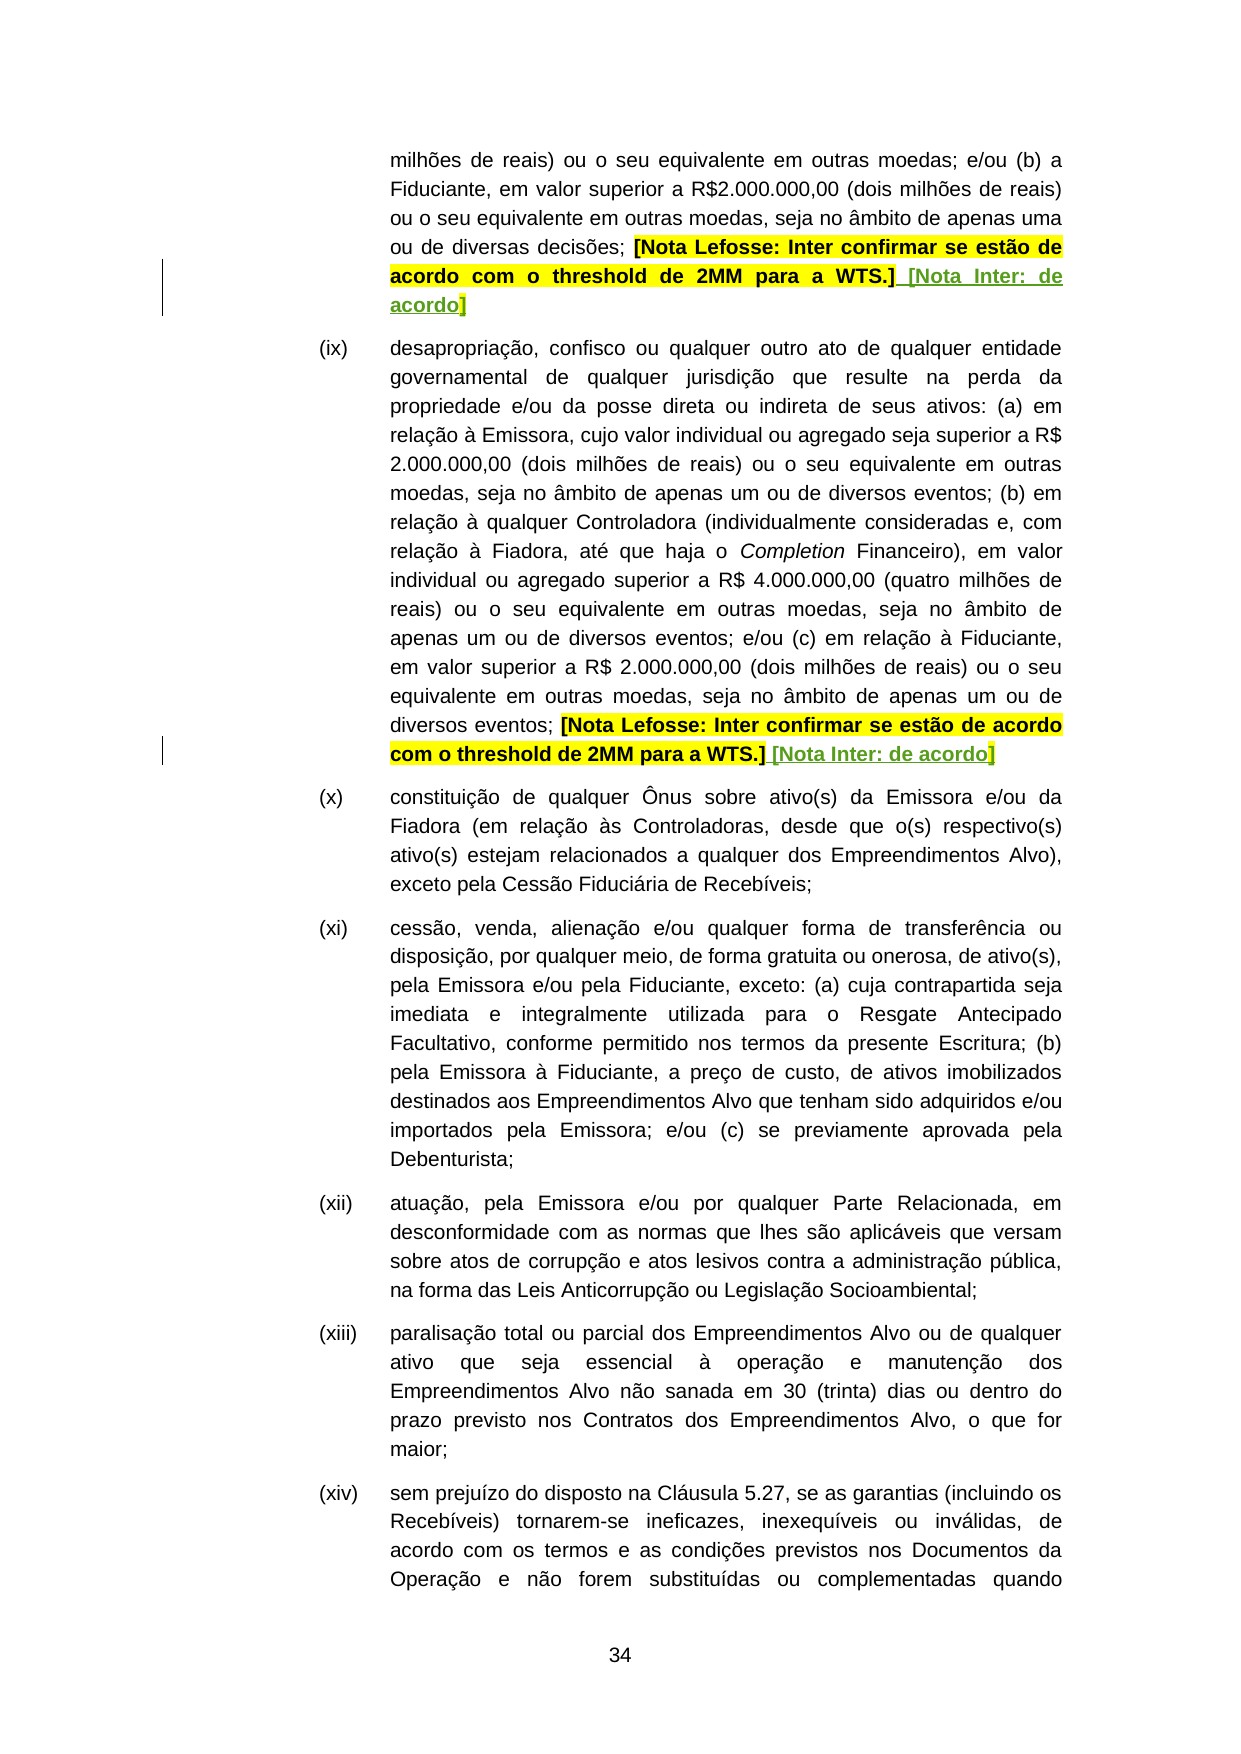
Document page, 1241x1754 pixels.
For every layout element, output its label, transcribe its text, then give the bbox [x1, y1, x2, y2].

text cessão, venda, alienação e/ou qualquer forma de transferência ou disposição, por qualquer meio, de forma gratuita ou onerosa, de ativo(s), pela Emissora e/ou pela Fiduciante, exceto: (a) cuja contrapartida seja imediata e integralmente utilizada para o Resgate Antecipado Facultativo, conforme permitido nos termos da presente Escritura; (b) pela Emissora à Fiduciante, a preço de custo, de ativos imobilizados destinados aos Empreendimentos Alvo que tenham sido adquiridos e/ou importados pela Emissora; e/ou (c) se previamente aprovada pela Debenturista; [319, 915, 1063, 1171]
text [319, 1480, 1063, 1591]
text paralisação total ou parcial dos Empreendimentos Alvo ou de qualquer ativo que seja essencial à operação e manutenção dos Empreendimentos Alvo não sanada em 30 (trinta) dias ou dentro do prazo previsto nos Contratos dos Empreendimentos Alvo, o que for maior; [319, 1321, 1063, 1461]
text desapropriação, confisco ou qualquer outro ato de qualquer entidade governamental de qualquer jurisdição que resulte na perda da propriedade e/ou da posse direta ou indireta de seus ativos: (a) em relação à Emissora, cujo valor individual ou agregado seja superior a R$ 2.000.000,00 (dois milhões de reais) ou o seu equivalente em outras moedas, seja no âmbito de apenas um ou de diversos eventos; (b) em relação à qualquer Controladora (individualmente consideradas e, com relação à Fiadora, até que haja o Completion Financeiro), em valor individual ou agregado superior a R$ 4.000.000,00 (quatro milhões de reais) ou o seu equivalente em outras moedas, seja no âmbito de apenas um ou de diversos eventos; e/ou (c) em relação à Fiduciante, em valor superior a R$ 2.000.000,00 (dois milhões de reais) ou o seu equivalente em outras moedas, seja no âmbito de apenas um ou de diversos eventos; [Nota Lefosse: Inter confirmar se estão de acordo com o threshold de 2MM para a WTS.] [319, 336, 1063, 765]
text atuação, pela Emissora e/ou por qualquer Parte Relacionada, em desconformidade com as normas que lhes são aplicáveis que versam sobre atos de corrupção e atos lesivos contra a administração pública, na forma das Leis Anticorrupção ou Legislação Socioambiental; [319, 1191, 1063, 1301]
text constituição de qualquer Ônus sobre ativo(s) da Emissora e/ou da Fiadora (em relação às Controladoras, desde que o(s) respectivo(s) ativo(s) estejam relacionados a qualquer dos Empreendimentos Alvo), exceto pela Cessão Fiduciária de Recebíveis; [319, 785, 1063, 896]
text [319, 148, 1063, 316]
